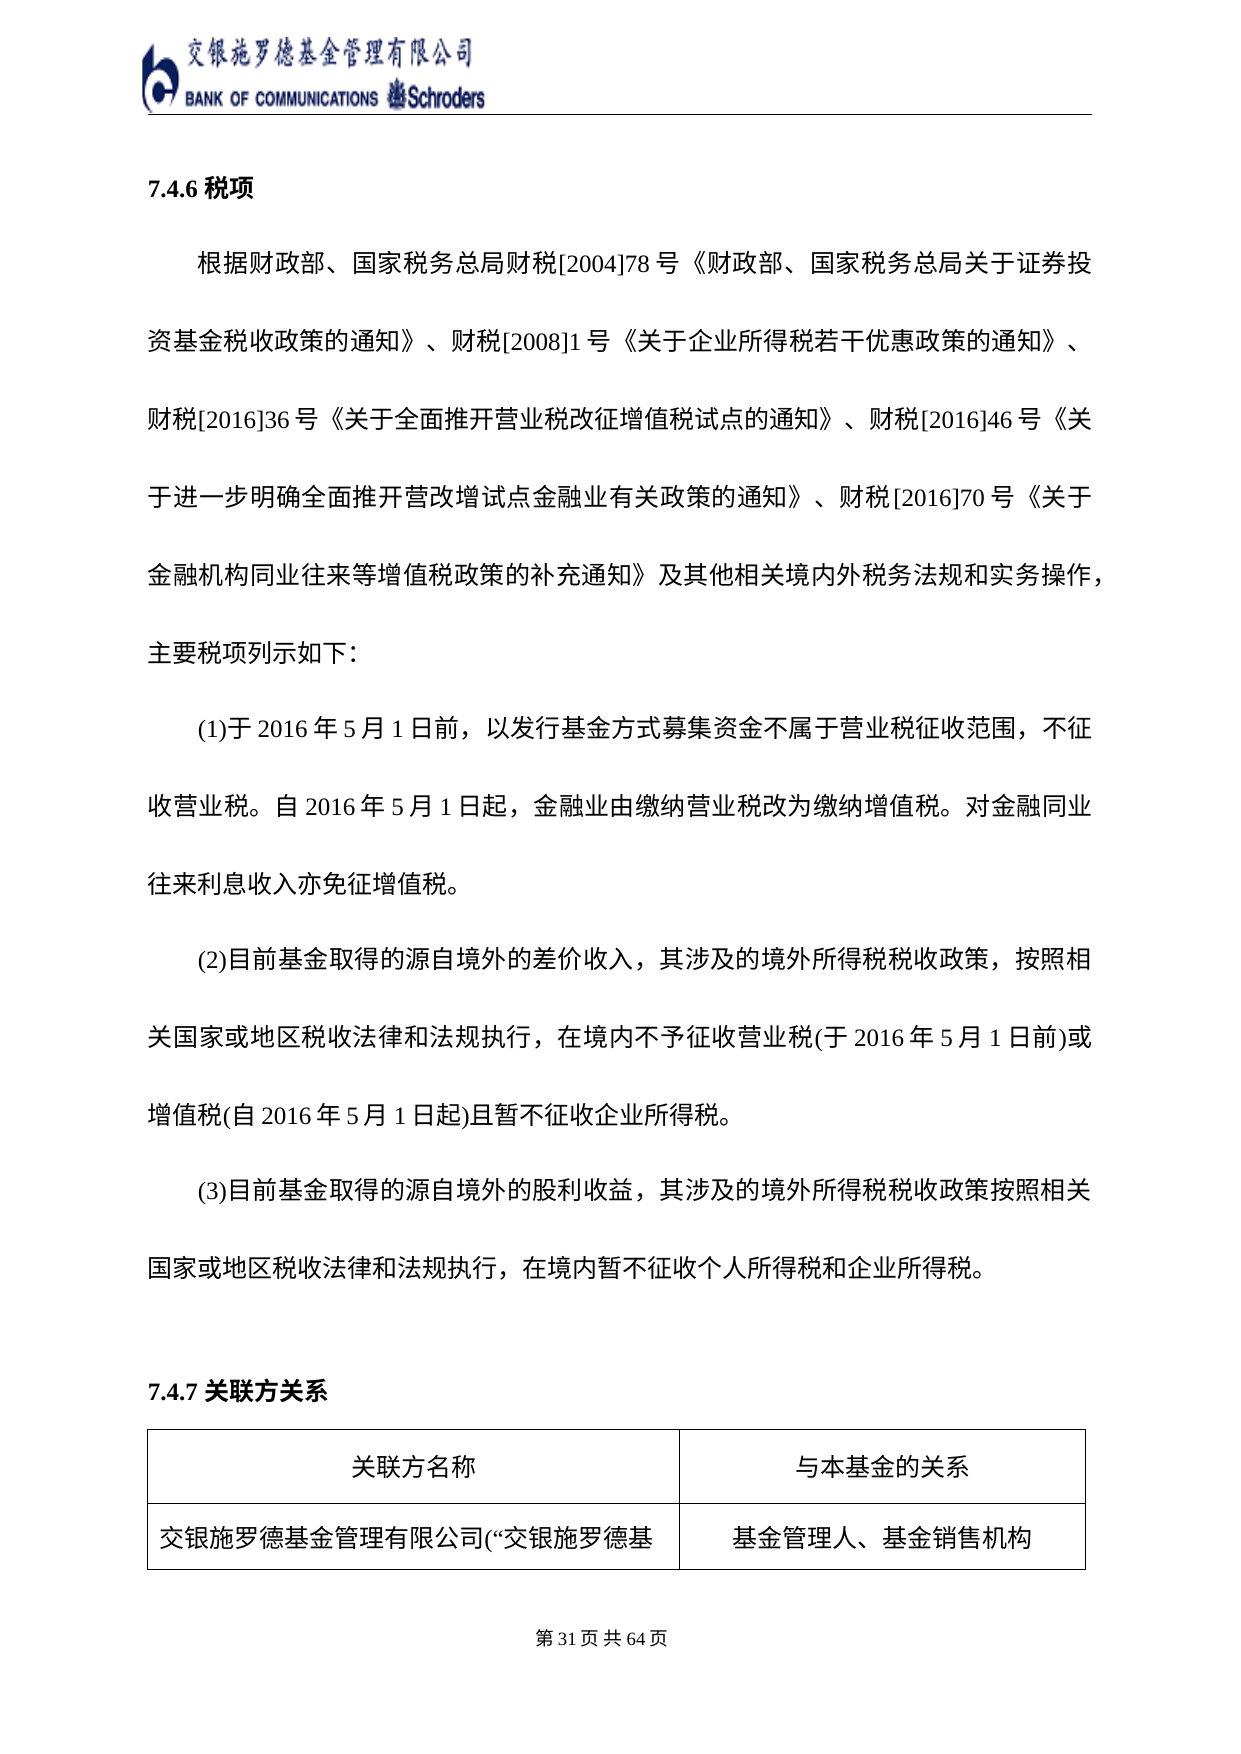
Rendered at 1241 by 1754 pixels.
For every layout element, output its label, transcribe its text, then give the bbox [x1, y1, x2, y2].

table_cell 基金管理人、基金销售机构 [680, 1504, 1085, 1569]
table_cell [148, 1504, 679, 1569]
table_header 与本基金的关系 [680, 1430, 1085, 1503]
text (2)目前基金取得的源自境外的差价收入，其涉及的境外所得税税收政策，按照相关国家或地区税收法律和法规执行，在境内不予征收营业税(于2016年5月1日前)或增值税(自2016年5月1日起)且暂不征收企业所得税。 [148, 925, 1092, 1146]
subtitle 7.4.7 关联方关系 [148, 1357, 1092, 1422]
subtitle 7.4.6 税项 [148, 154, 1092, 219]
text (3)目前基金取得的源自境外的股利收益，其涉及的境外所得税税收政策按照相关国家或地区税收法律和法规执行，在境内暂不征收个人所得税和企业所得税。 [148, 1156, 1092, 1299]
text 根据财政部、国家税务总局财税[2004]78号《财政部、国家税务总局关于证券投资基金税收政策的通知》、财税[2008]1号《关于企业所得税若干优惠政策的通知》、财税[2016]36号《关于全面推开营业税改征增值税试点的通知》、财税[2016]46号《关于进一步明确全面推开营改增试点金融业有关政策的通知》、财税[2016]70号《关于金融机构同业往来等增值税政策的补充通知》及其他相关境内外税务法规和实务操作，主要税项列示如下： [148, 229, 1092, 684]
text (1)于2016年5月1日前，以发行基金方式募集资金不属于营业税征收范围，不征收营业税。自2016年5月1日起，金融业由缴纳营业税改为缴纳增值税。对金融同业往来利息收入亦免征增值税。 [148, 694, 1092, 915]
table_header 关联方名称 [148, 1430, 679, 1503]
picture [142, 37, 485, 113]
